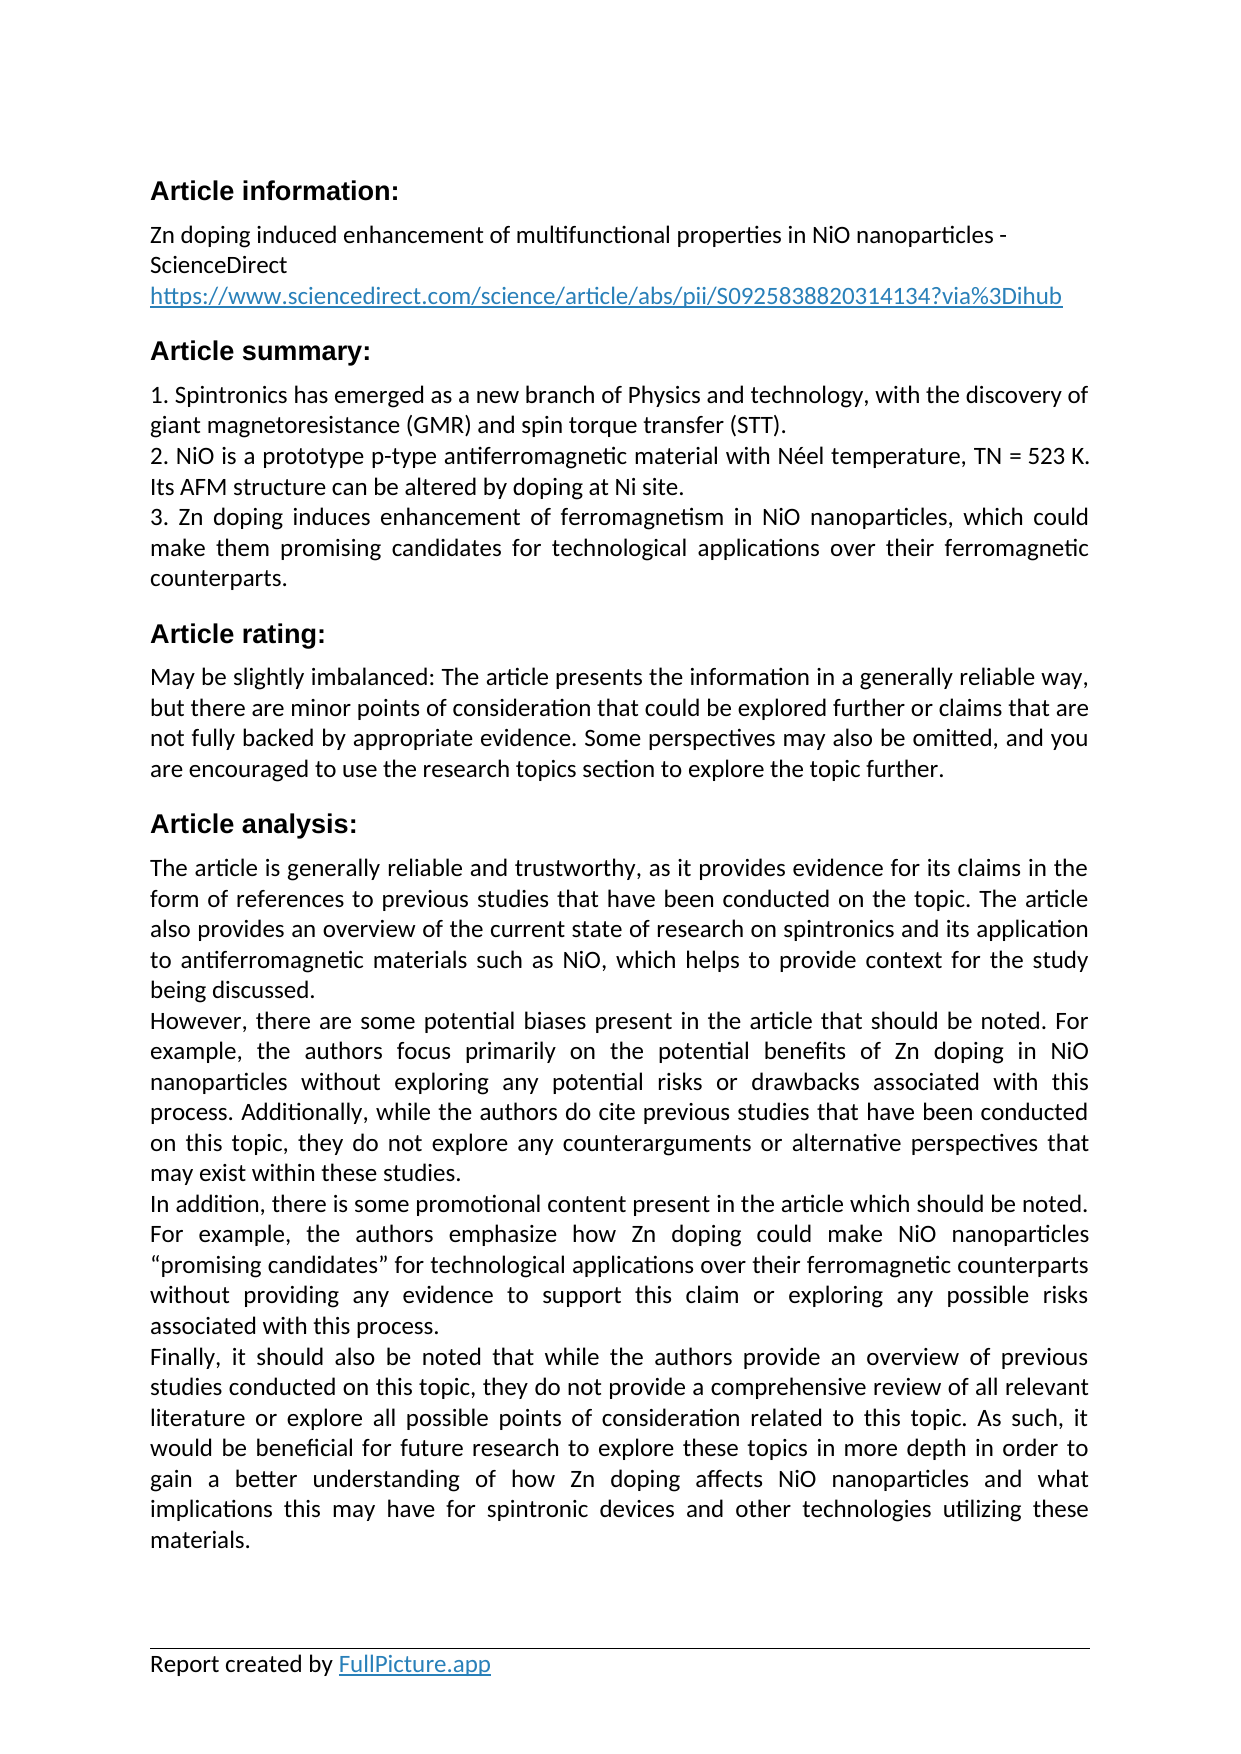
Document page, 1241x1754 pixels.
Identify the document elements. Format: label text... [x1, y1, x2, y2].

text Finally, it should also be noted that while the authors provide an overview of previous studies conducted on this topic, they do not provide a comprehensive review of all relevant literature or explore all possible points of consideration related to this topic. As such, it would be beneficial for future research to explore these topics in more depth in order to gain a better understanding of how Zn doping affects NiO nanoparticles and what implications this may have for spintronic devices and other technologies utilizing these materials. [150, 1341, 1090, 1554]
text However, there are some potential biases present in the article that should be noted. For example, the authors focus primarily on the potential benefits of Zn doping in NiO nanoparticles without exploring any potential risks or drawbacks associated with this process. Additionally, while the authors do cite previous studies that have been conducted on this topic, they do not explore any counterarguments or alternative perspectives that may exist within these studies. [150, 1005, 1090, 1188]
subtitle Article rating: [150, 618, 1090, 649]
text In addition, there is some promotional content present in the article which should be noted. For example, the authors emphasize how Zn doping could make NiO nanoparticles “promising candidates” for technological applications over their ferromagnetic counterparts without providing any evidence to support this claim or exploring any possible risks associated with this process. [150, 1188, 1090, 1341]
subtitle Article analysis: [150, 808, 1090, 840]
text 3. Zn doping induces enhancement of ferromagnetism in NiO nanoparticles, which could make them promising candidates for technological applications over their ferromagnetic counterparts. [150, 501, 1090, 593]
text Zn doping induced enhancement of multifunctional properties in NiO nanoparticles - ScienceDirecthttps://www.sciencedirect.com/science/article/abs/pii/S0925838820314134?via%3Dihub [150, 219, 1090, 310]
text The article is generally reliable and trustworthy, as it provides evidence for its claims in the form of references to previous studies that have been conducted on the topic. The article also provides an overview of the current state of research on spintronics and its application to antiferromagnetic materials such as NiO, which helps to provide context for the study being discussed. [150, 852, 1090, 1005]
text May be slightly imbalanced: The article presents the information in a generally reliable way, but there are minor points of consideration that could be explored further or claims that are not fully backed by appropriate evidence. Some perspectives may also be omitted, and you are encouraged to use the research topics section to explore the topic further. [150, 661, 1090, 783]
text 1. Spintronics has emerged as a new branch of Physics and technology, with the discovery of giant magnetoresistance (GMR) and spin torque transfer (STT). [150, 379, 1090, 440]
subtitle Article summary: [150, 335, 1090, 367]
text 2. NiO is a prototype p-type antiferromagnetic material with Néel temperature, TN = 523 K. Its AFM structure can be altered by doping at Ni site. [150, 440, 1090, 501]
subtitle Article information: [150, 175, 1090, 206]
